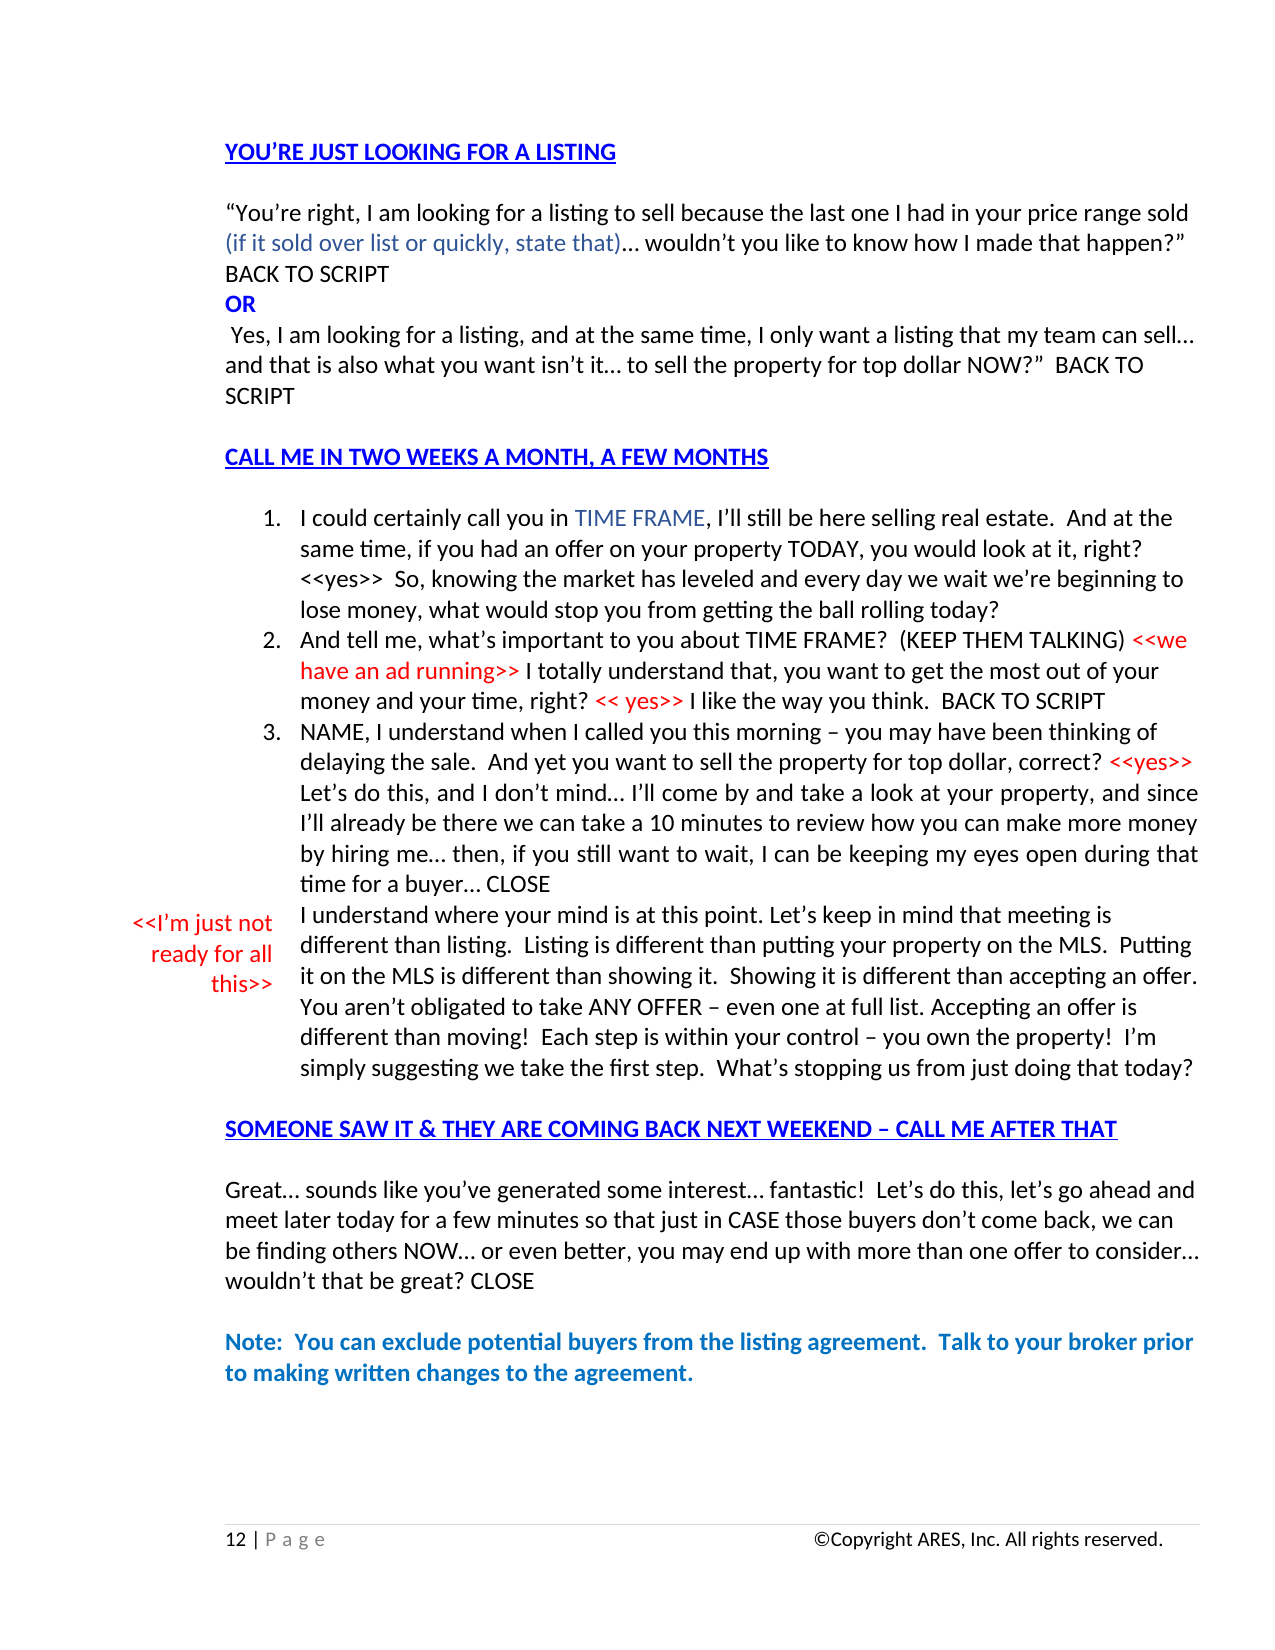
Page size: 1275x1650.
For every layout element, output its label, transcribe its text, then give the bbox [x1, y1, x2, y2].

text Let’s do this, and I don’t mind… I’ll come by and take a look at your property, and since I’ll already be there we can take a 10 minutes to review how you can make more money by hiring me… then, if you still want to wait, I can be keeping my eyes open during that time for a buyer… CLOSE [300, 777, 1200, 899]
text Call me in two weeks a month, a few months [225, 441, 1200, 472]
text OR [225, 289, 1200, 319]
list I understand where your mind is at this point. Let’s keep in mind that meeting is different than listing. Listing is different than putting your property on the MLS. Putting it on the MLS is different than showing it. Showing it is different than accepting an offer. You aren’t obligated to take ANY OFFER – even one at full list. Accepting an offer is different than moving! Each step is within your control – you own the property! I’m simply suggesting we take the first step. What’s stopping us from just doing that today? [262, 899, 1200, 1082]
text Note: You can exclude potential buyers from the listing agreement. Talk to your broker prior to making written changes to the agreement. [225, 1326, 1200, 1387]
text SOMEONE SAW IT & THEY ARE COMING BACK NEXT WEEKEND – CALL ME AFTER THAT [225, 1113, 1200, 1143]
text Great… sounds like you’ve generated some interest… fantastic! Let’s do this, let’s go ahead and meet later today for a few minutes so that just in CASE those buyers don’t come back, we can be finding others NOW… or even better, you may end up with more than one offer to consider… wouldn’t that be great? CLOSE [225, 1174, 1200, 1296]
list I could certainly call you in TIME FRAME, I’ll still be here selling real estate. And at the same time, if you had an offer on your property TODAY, you would look at it, right?<<yes>> So, knowing the market has leveled and every day we wait we’re beginning to lose money, what would stop you from getting the ball rolling today? [262, 502, 1200, 624]
text Yes, I am looking for a listing, and at the same time, I only want a listing that my team can sell… and that is also what you want isn’t it… to sell the property for top dollar NOW?” BACK TO SCRIPT [225, 319, 1200, 411]
list And tell me, what’s important to you about TIME FRAME? (KEEP THEM TALKING) <<we have an ad running>> I totally understand that, you want to get the most out of your money and your time, right? << yes>> I like the way you think. BACK TO SCRIPT [262, 624, 1200, 716]
list NAME, I understand when I called you this morning – you may have been thinking of delaying the sale. And yet you want to sell the property for top dollar, correct? <<yes>> [262, 716, 1200, 777]
text “You’re right, I am looking for a listing to sell because the last one I had in your price range sold (if it sold over list or quickly, state that)… wouldn’t you like to know how I made that happen?” BACK TO SCRIPT [225, 197, 1200, 289]
text YOU’RE JUST LOOKING FOR A LISTING [225, 136, 1200, 167]
